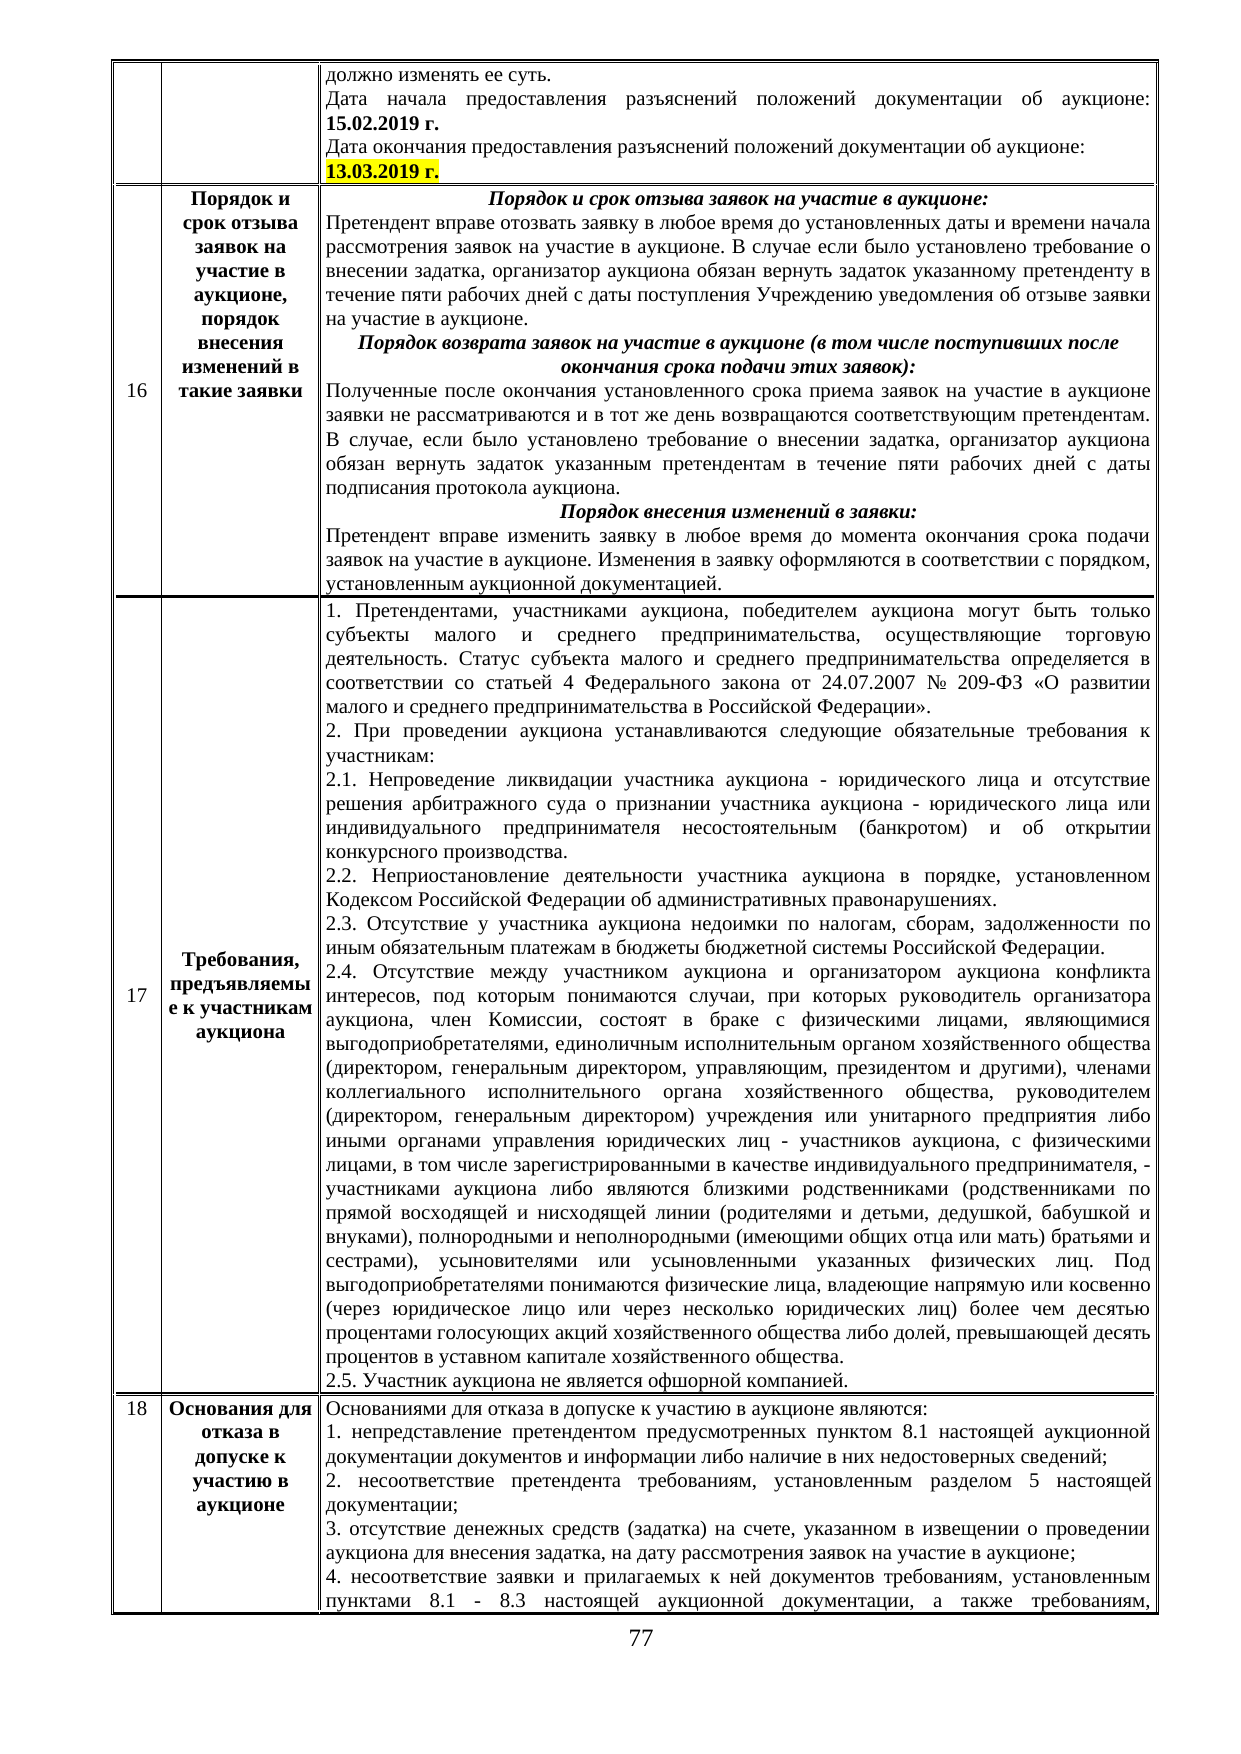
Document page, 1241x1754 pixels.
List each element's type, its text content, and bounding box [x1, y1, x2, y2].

table_cell 1. Претендентами, участниками аукциона, победителем аукциона могут быть только субъекты малого и среднего предпринимательства, осуществляющие торговую деятельность. Статус субъекта малого и среднего предпринимательства определяется в соответствии со статьей 4 Федерального закона от 24.07.2007 № 209-ФЗ «О развитии малого и среднего предпринимательства в Российской Федерации». 2. При проведении аукциона устанавливаются следующие обязательные требования к участникам: 2.1. Непроведение ликвидации участника аукциона - юридического лица и отсутствие решения арбитражного суда о признании участника аукциона - юридического лица или индивидуального предпринимателя несостоятельным (банкротом) и об открытии конкурсного производства. 2.2. Неприостановление деятельности участника аукциона в порядке, установленном Кодексом Российской Федерации об административных правонарушениях. 2.3. Отсутствие у участника аукциона недоимки по налогам, сборам, задолженности по иным обязательным платежам в бюджеты бюджетной системы Российской Федерации. 2.4. Отсутствие между участником аукциона и организатором аукциона конфликта интересов, под которым понимаются случаи, при которых руководитель организатора аукциона, член Комиссии, состоят в браке с физическими лицами, являющимися выгодоприобретателями, единоличным исполнительным органом хозяйственного общества (директором, генеральным директором, управляющим, президентом и другими), членами коллегиального исполнительного органа хозяйственного общества, руководителем (директором, генеральным директором) учреждения или унитарного предприятия либо иными органами управления юридических лиц - участников аукциона, с физическими лицами, в том числе зарегистрированными в качестве индивидуального предпринимателя, - участниками аукциона либо являются близкими родственниками (родственниками по прямой восходящей и нисходящей линии (родителями и детьми, дедушкой, бабушкой и внуками), полнородными и неполнородными (имеющими общих отца или мать) братьями и сестрами), усыновителями или усыновленными указанных физических лиц. Под выгодоприобретателями понимаются физические лица, владеющие напрямую или косвенно (через юридическое лицо или через несколько юридических лиц) более чем десятью процентами голосующих акций хозяйственного общества либо долей, превышающей десять процентов в уставном капитале хозяйственного общества. 2.5. Участник аукциона не является офшорной компанией. [321, 595, 1156, 1392]
table_cell 15 [114, 63, 161, 183]
table_cell 16 [112, 183, 161, 595]
table_cell Требования, предъявляемые к участникам аукциона [162, 598, 318, 1392]
table_cell Порядок и срок отзыва заявок на участие в аукционе: Претендент вправе отозвать заявку в любое время до установленных даты и времени начала рассмотрения заявок на участие в аукционе. В случае если было установлено требование о внесении задатка, организатор аукциона обязан вернуть задаток указанному претенденту в течение пяти рабочих дней с даты поступления Учреждению уведомления об отзыве заявки на участие в аукционе. Порядок возврата заявок на участие в аукционе (в том числе поступивших после окончания срока подачи этих заявок): Полученные после окончания установленного срока приема заявок на участие в аукционе заявки не рассматриваются и в тот же день возвращаются соответствующим претендентам. В случае, если было установлено требование о внесении задатка, организатор аукциона обязан вернуть задаток указанным претендентам в течение пяти рабочих дней с даты подписания протокола аукциона. Порядок внесения изменений в заявки: Претендент вправе изменить заявку в любое время до момента окончания срока подачи заявок на участие в аукционе. Изменения в заявку оформляются в соответствии с порядком, установленным аукционной документацией. [320, 183, 1157, 595]
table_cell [320, 1392, 1156, 1612]
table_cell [162, 63, 320, 183]
table_cell Порядок и срок отзыва заявок на участие в аукционе, порядок внесения изменений в такие заявки [162, 186, 318, 595]
table_cell 17 [114, 595, 161, 1392]
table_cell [320, 63, 1156, 183]
table_cell 18 [114, 1392, 161, 1612]
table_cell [162, 1396, 320, 1612]
